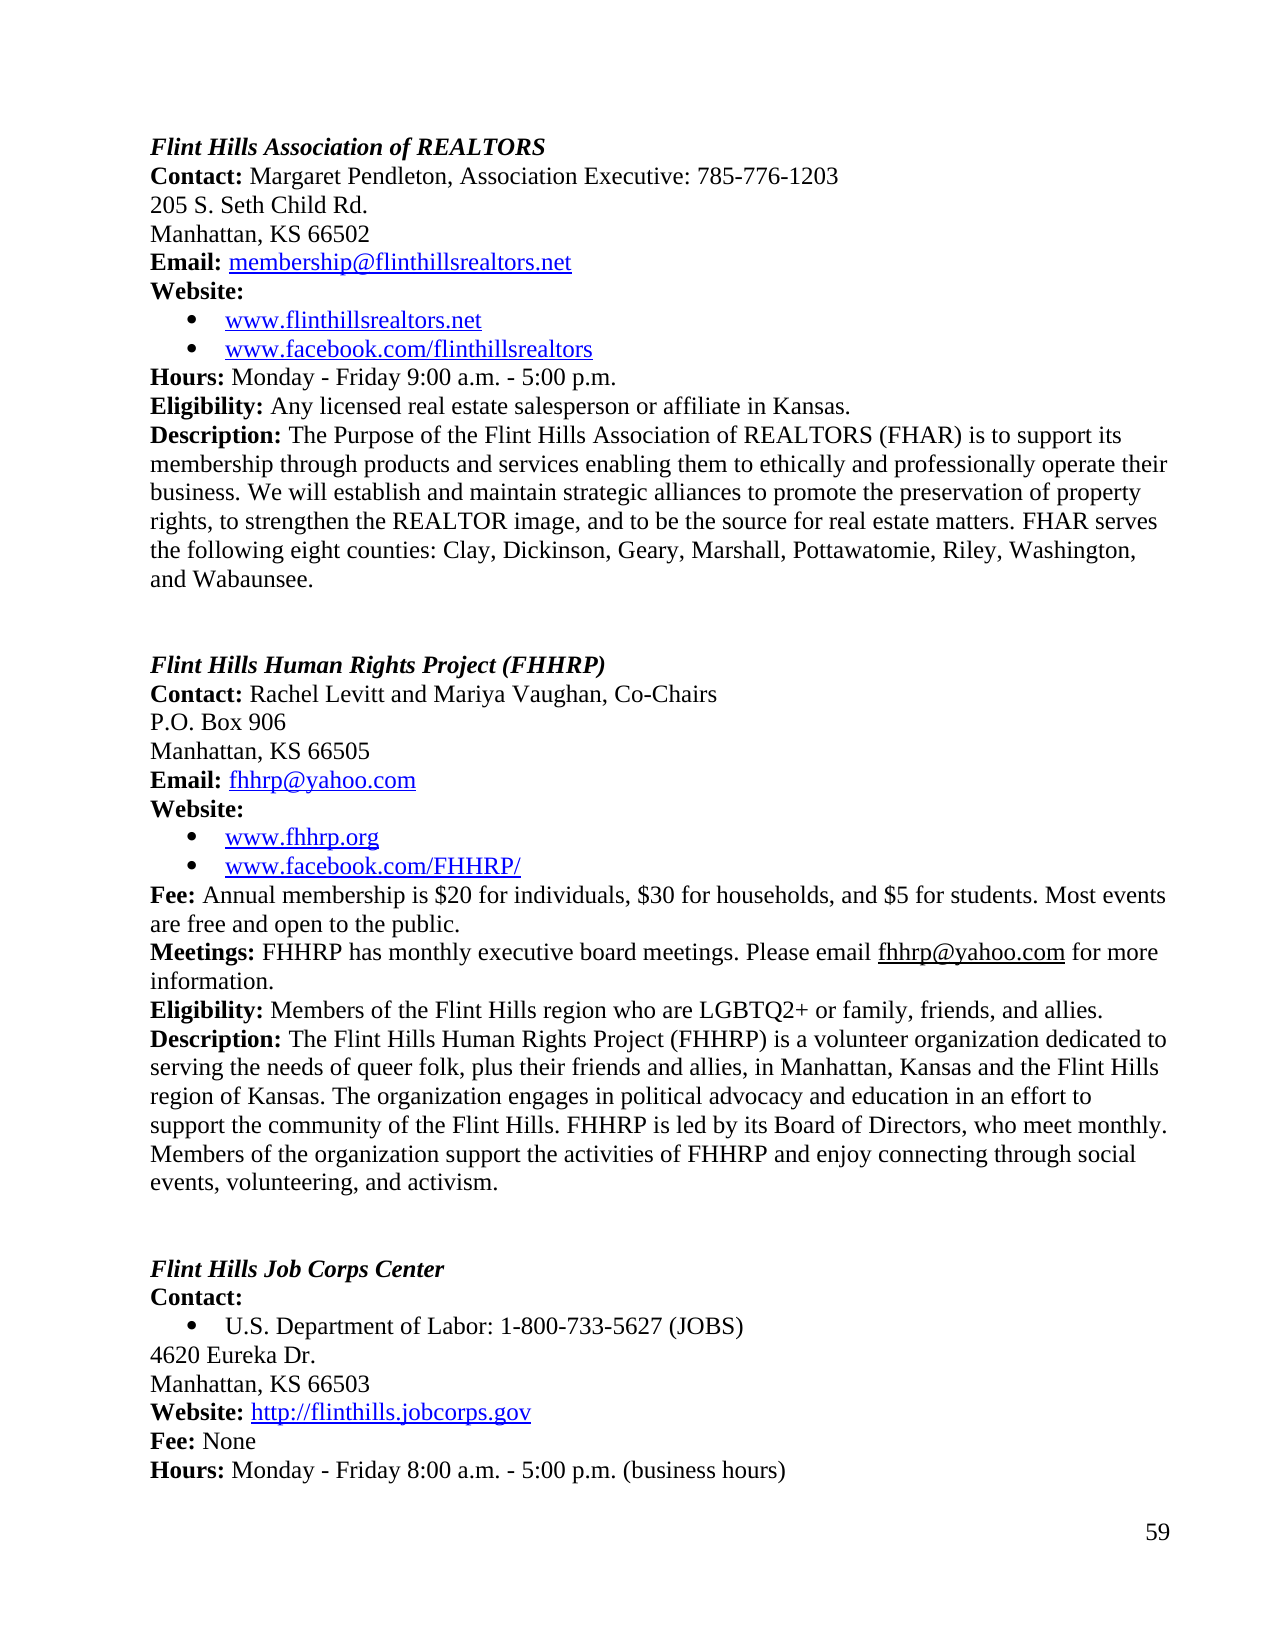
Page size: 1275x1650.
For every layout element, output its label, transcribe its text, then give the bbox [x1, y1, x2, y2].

subtitle Flint Hills Association of REALTORS [150, 132, 1170, 161]
text Fee: None [150, 1426, 1170, 1455]
subtitle Flint Hills Job Corps Center [150, 1254, 1170, 1282]
list www.fhhrp.org [187, 822, 1170, 851]
text Contact: Margaret Pendleton, Association Executive: 785-776-1203 [150, 161, 1170, 190]
text Email: fhhrp@yahoo.com [150, 765, 1170, 794]
text 205 S. Seth Child Rd. [150, 190, 1170, 219]
text Email: membership@flinthillsrealtors.net [150, 247, 1170, 276]
text Manhattan, KS 66502 [150, 219, 1170, 247]
text 4620 Eureka Dr. [150, 1340, 1170, 1369]
text Eligibility: Members of the Flint Hills region who are LGBTQ2+ or family, friends, and allies. [150, 995, 1170, 1024]
text Hours: Monday - Friday 8:00 a.m. - 5:00 p.m. (business hours) [150, 1455, 1170, 1484]
text Manhattan, KS 66505 [150, 736, 1170, 765]
text Fee: Annual membership is $20 for individuals, $30 for households, and $5 for students. Most events are free and open to the public. [150, 880, 1170, 937]
text Meetings: FHHRP has monthly executive board meetings. Please email fhhrp@yahoo.com for more information. [150, 937, 1170, 995]
subtitle Flint Hills Human Rights Project (FHHRP) [150, 650, 1170, 679]
text Website: http://flinthills.jobcorps.gov [150, 1397, 1170, 1426]
list www.facebook.com/flinthillsrealtors [187, 334, 1170, 362]
text P.O. Box 906 [150, 707, 1170, 736]
text Website: [150, 794, 1170, 822]
text Contact: [150, 1282, 1170, 1311]
text Hours: Monday - Friday 9:00 a.m. - 5:00 p.m. [150, 362, 1170, 391]
text Manhattan, KS 66503 [150, 1369, 1170, 1397]
text Website: [150, 276, 1170, 305]
text Description: The Flint Hills Human Rights Project (FHHRP) is a volunteer organization dedicated to serving the needs of queer folk, plus their friends and allies, in Manhattan, Kansas and the Flint Hills region of Kansas. The organization engages in political advocacy and education in an effort to support the community of the Flint Hills. FHHRP is led by its Board of Directors, who meet monthly. Members of the organization support the activities of FHHRP and enjoy connecting through social events, volunteering, and activism. [150, 1024, 1170, 1196]
text Eligibility: Any licensed real estate salesperson or affiliate in Kansas. [150, 391, 1170, 420]
list U.S. Department of Labor: 1-800-733-5627 (JOBS) [187, 1311, 1170, 1340]
list www.facebook.com/FHHRP/ [187, 851, 1170, 880]
list www.flinthillsrealtors.net [187, 305, 1170, 334]
text Description: The Purpose of the Flint Hills Association of REALTORS (FHAR) is to support its membership through products and services enabling them to ethically and professionally operate their business. We will establish and maintain strategic alliances to promote the preservation of property rights, to strengthen the REALTOR image, and to be the source for real estate matters. FHAR serves the following eight counties: Clay, Dickinson, Geary, Marshall, Pottawatomie, Riley, Washington, and Wabaunsee. [150, 420, 1170, 592]
text Contact: Rachel Levitt and Mariya Vaughan, Co-Chairs [150, 679, 1170, 707]
